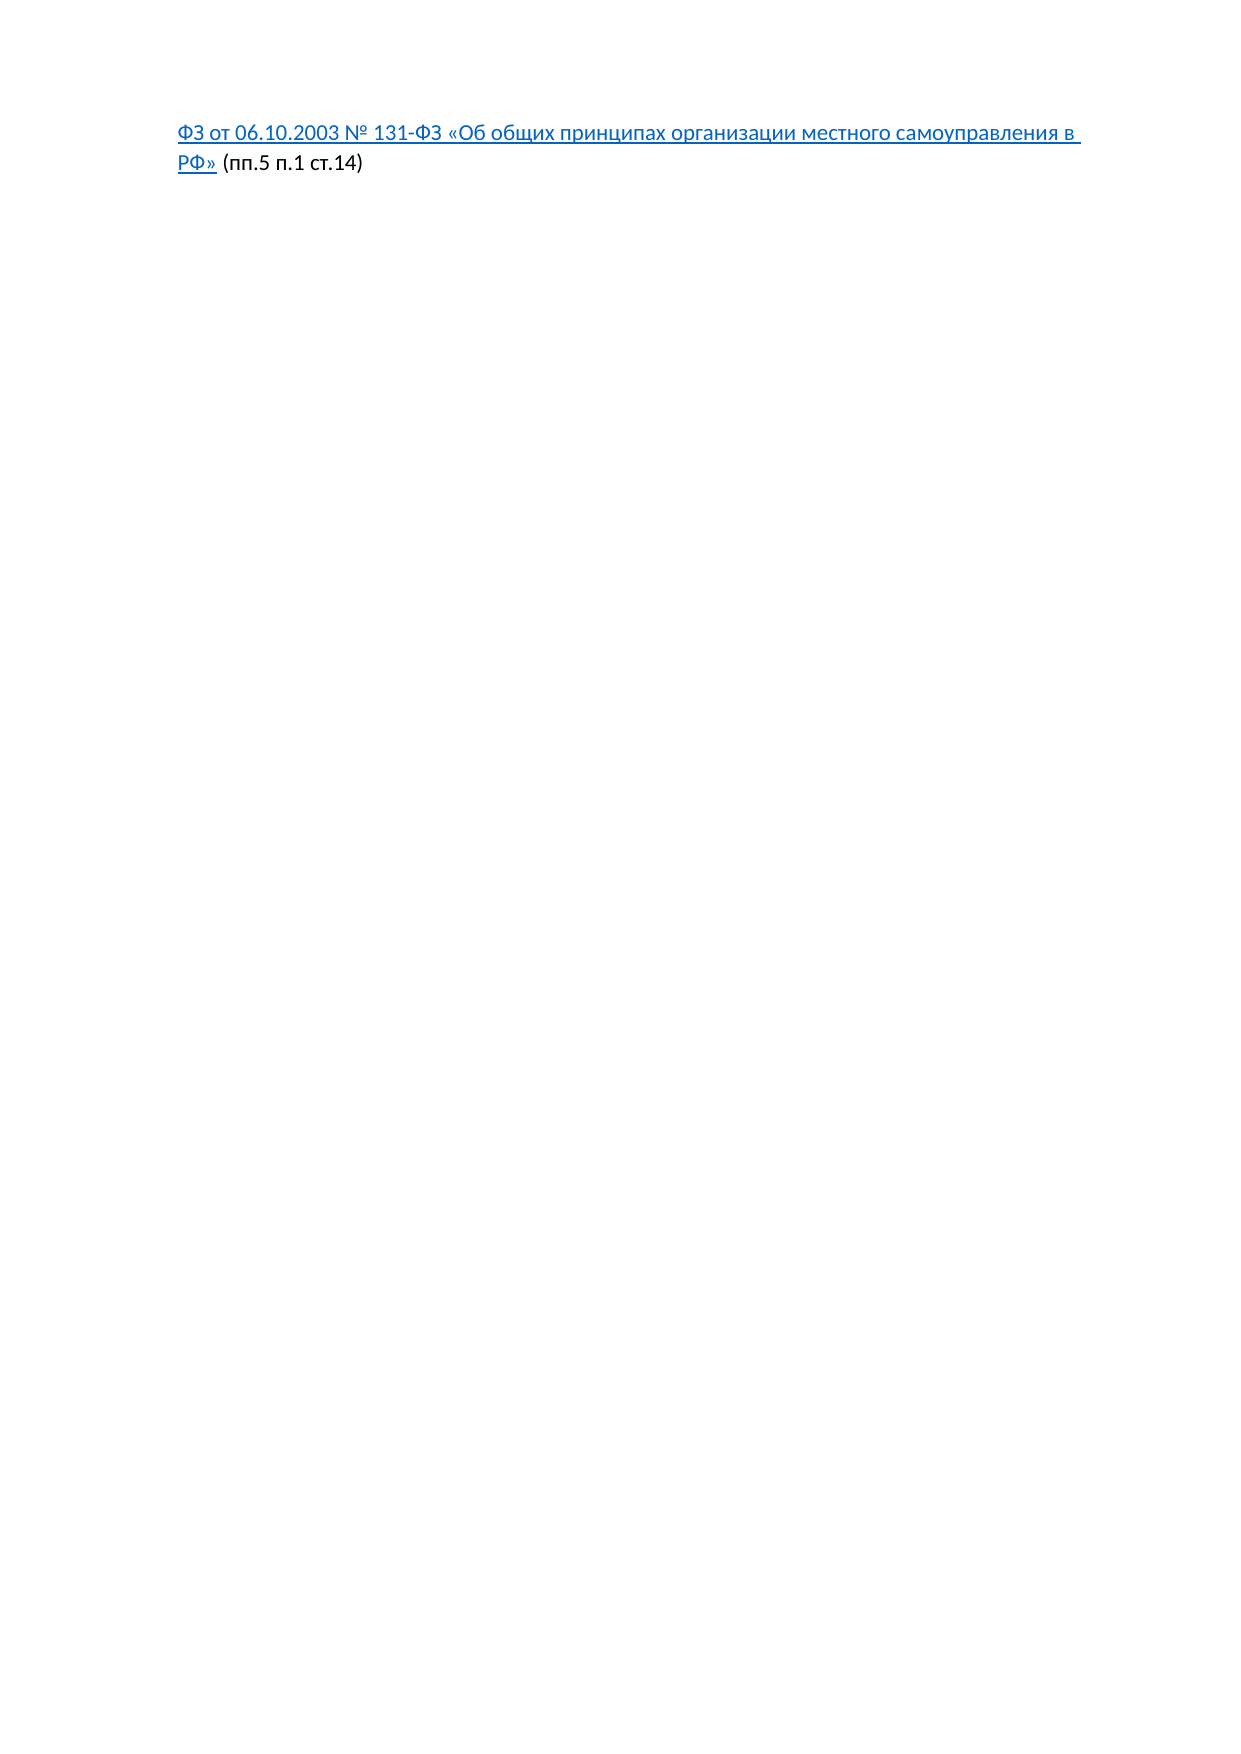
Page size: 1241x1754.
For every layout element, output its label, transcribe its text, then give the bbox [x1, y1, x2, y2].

text ФЗ от 06.10.2003 № 131-ФЗ «Об общих принципах организации местного самоуправления в РФ» (пп.5 п.1 ст.14) [177, 118, 1152, 176]
